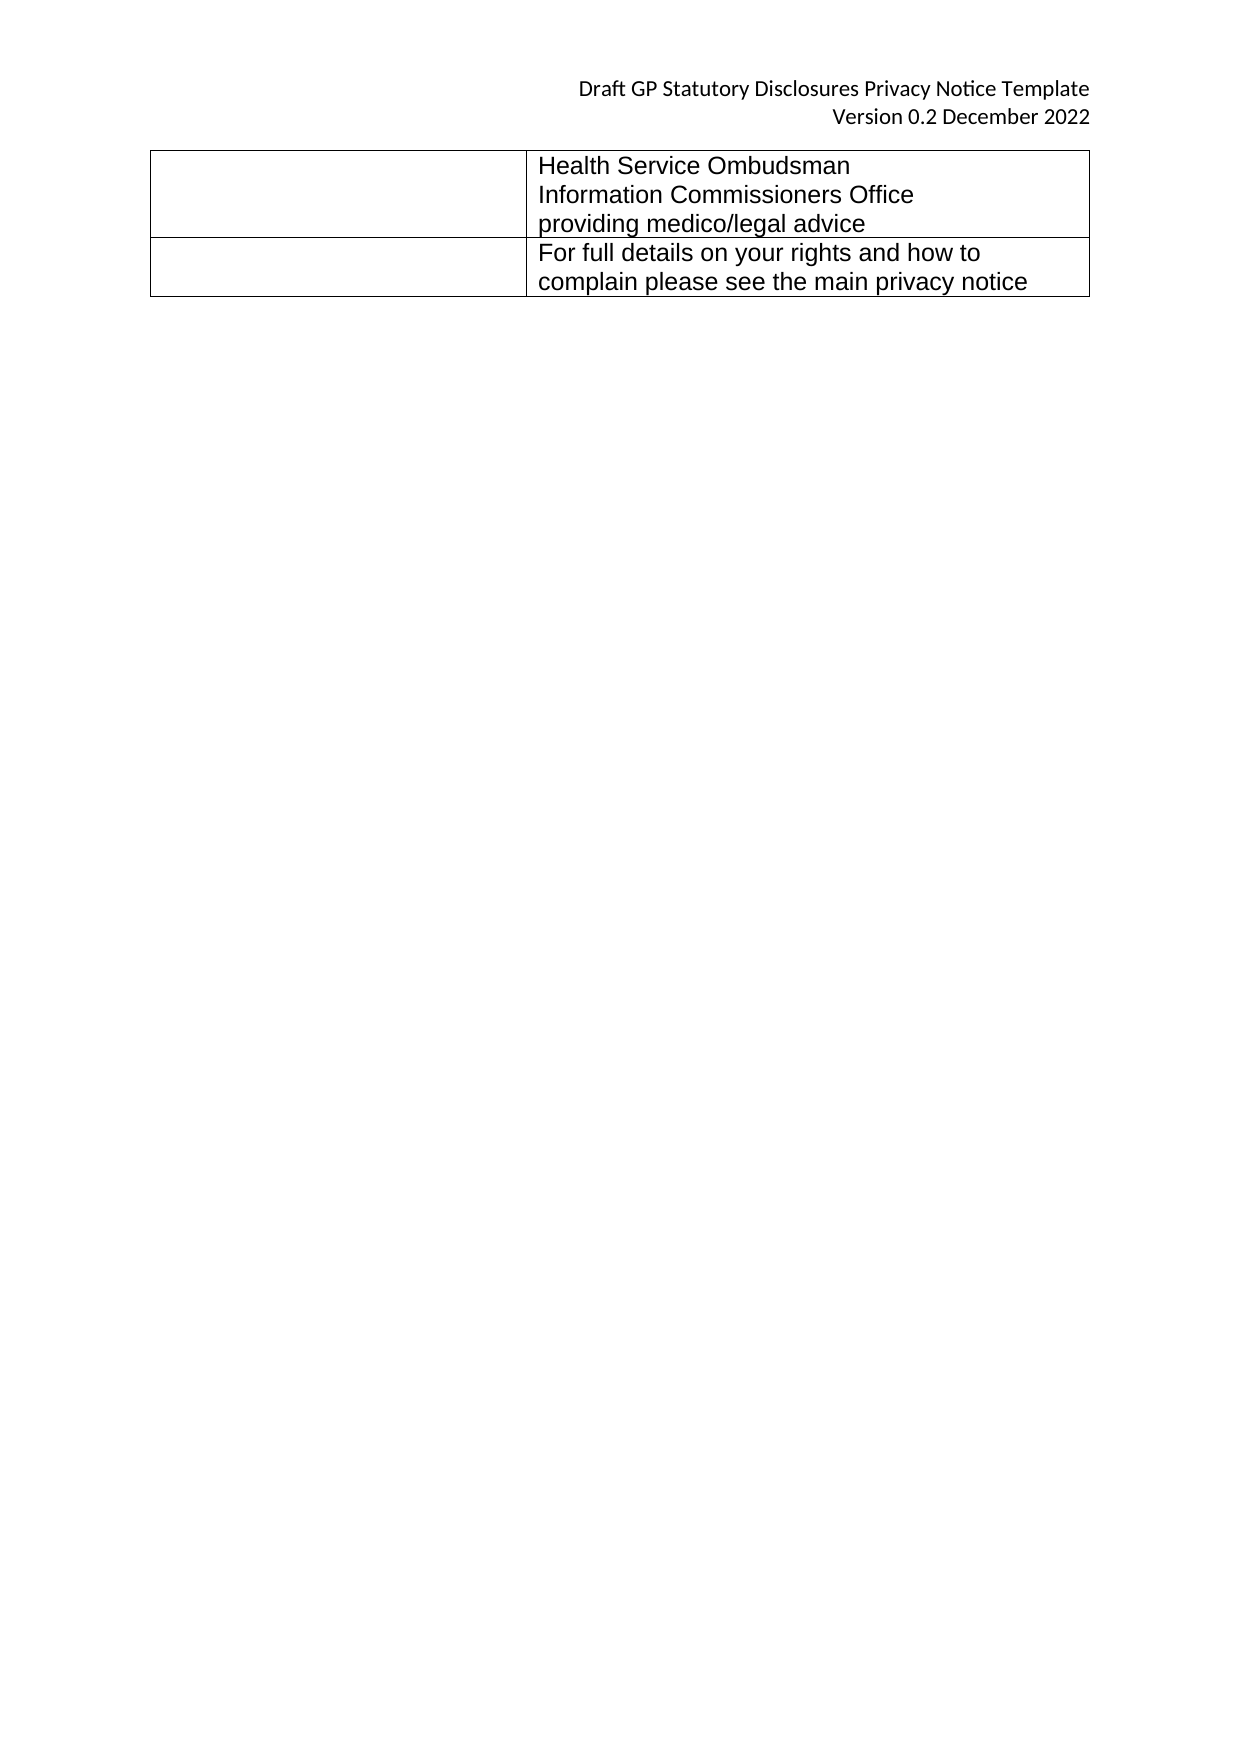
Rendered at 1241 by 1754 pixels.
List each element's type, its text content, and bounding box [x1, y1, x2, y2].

table_cell For full details on your rights and how to complain please see the main privacy notice [527, 238, 1089, 296]
table_cell [151, 238, 526, 296]
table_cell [151, 151, 526, 237]
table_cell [527, 151, 1089, 237]
